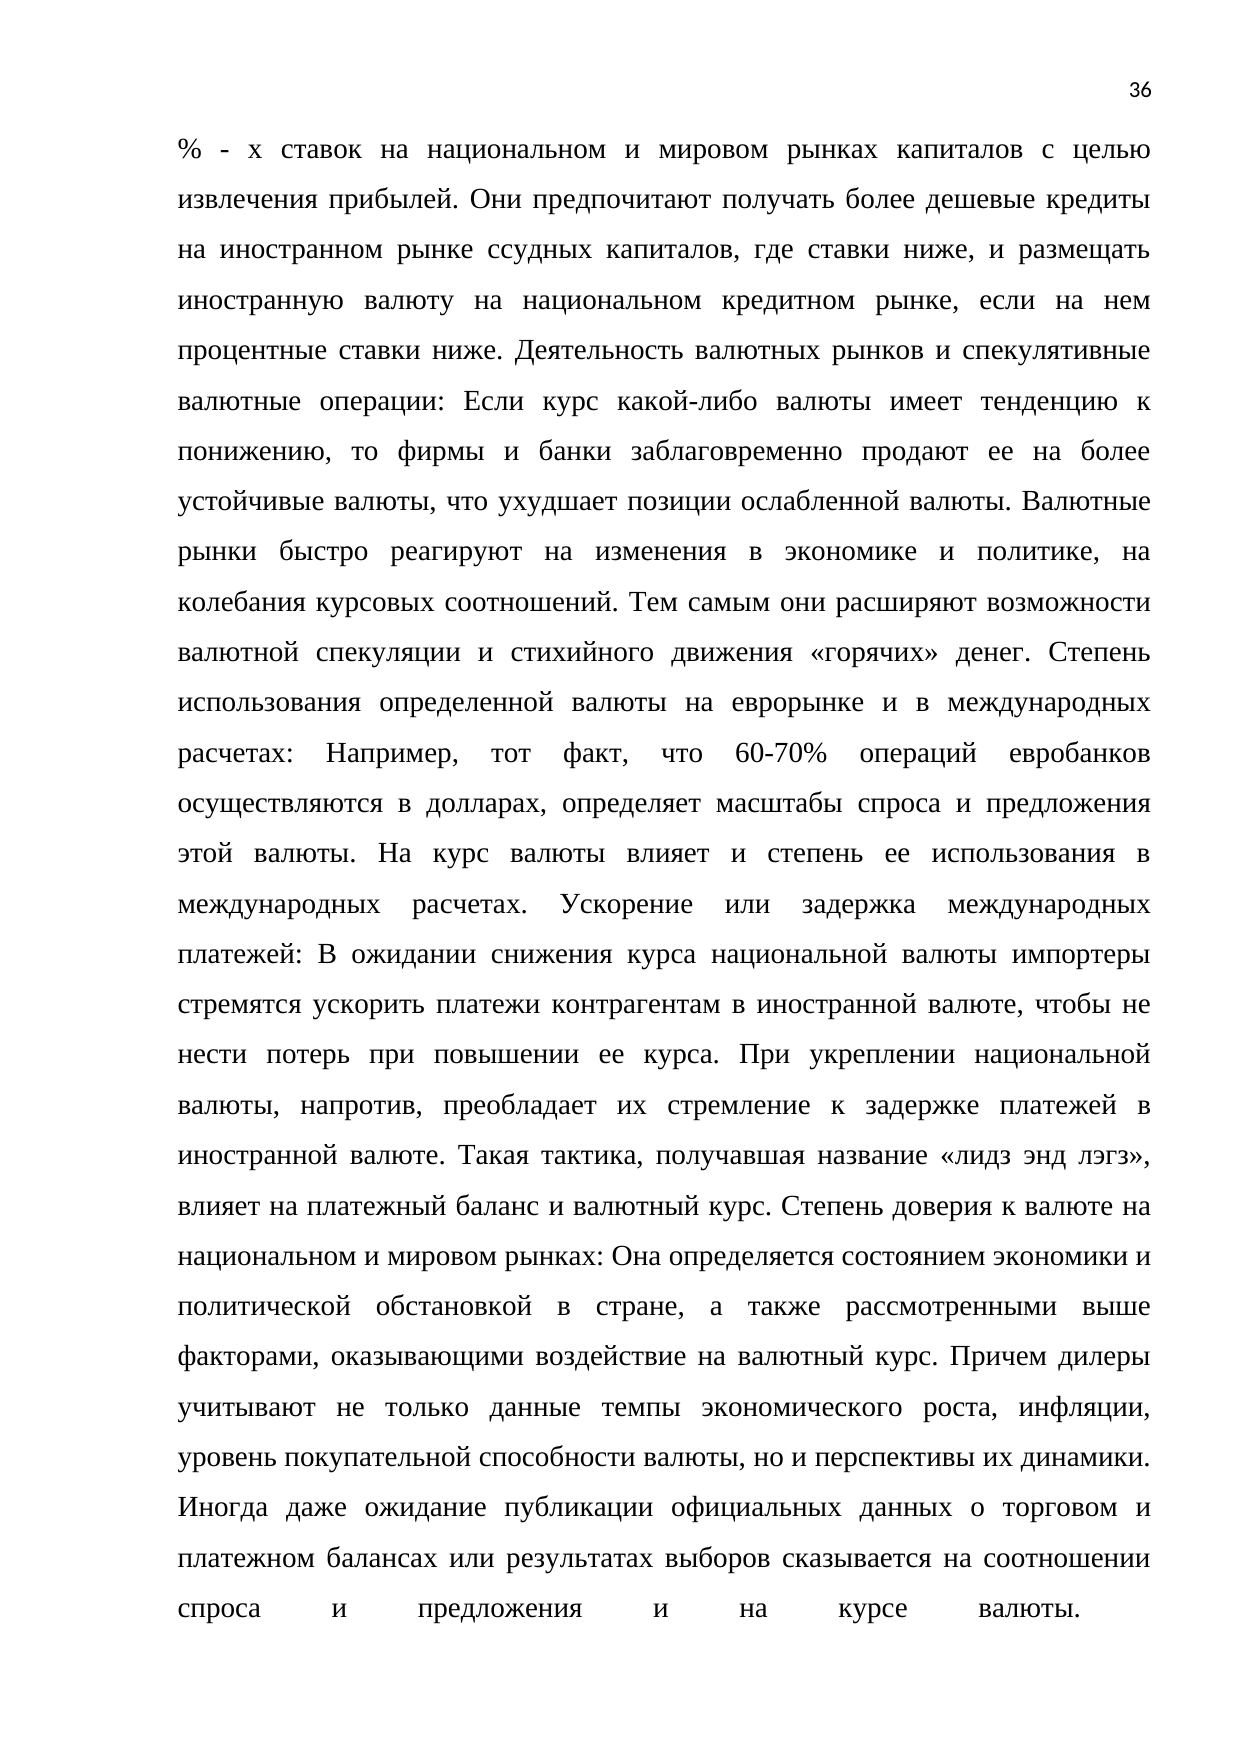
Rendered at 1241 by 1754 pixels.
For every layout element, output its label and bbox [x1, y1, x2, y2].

text [177, 131, 1152, 1624]
